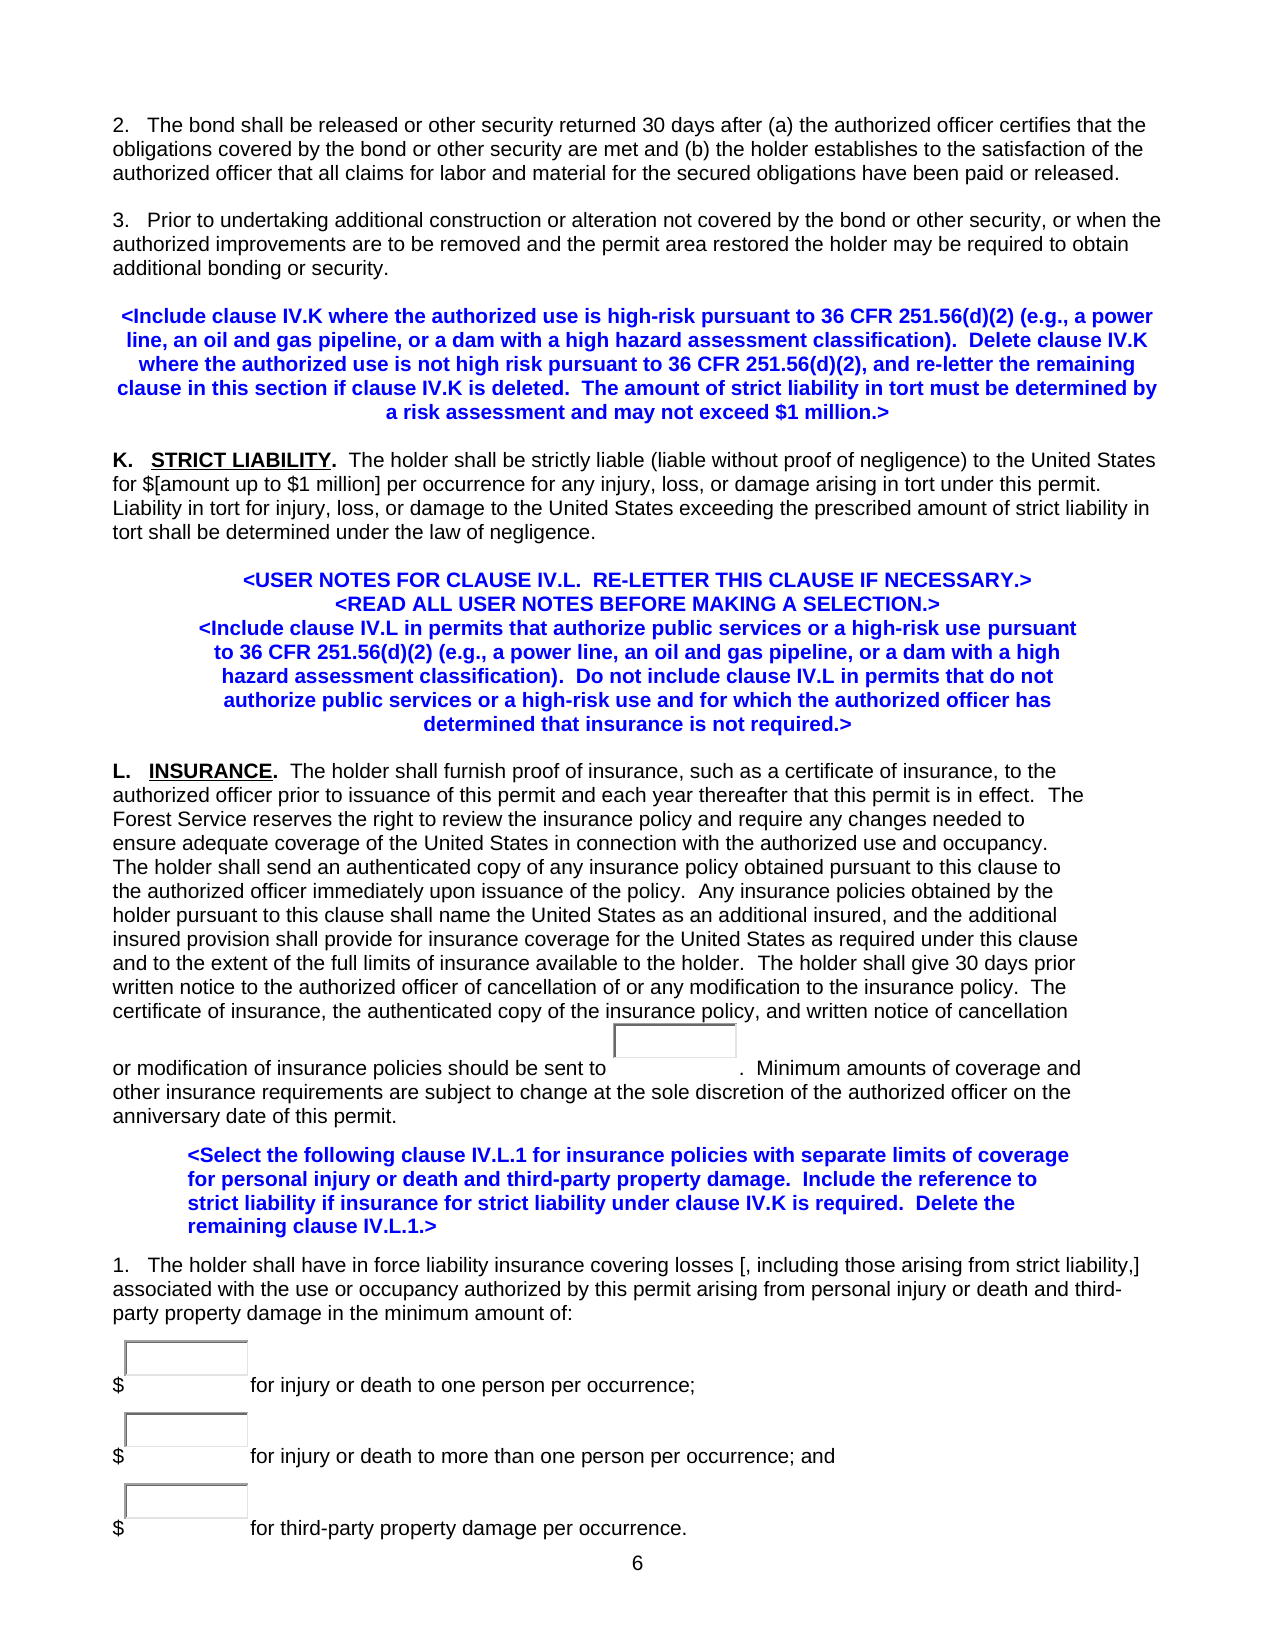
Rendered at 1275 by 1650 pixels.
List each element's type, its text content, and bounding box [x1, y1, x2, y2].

list 1. The holder shall have in force liability insurance covering losses [, including those arising from strict liability,] associated with the use or occupancy authorized by this permit arising from personal injury or death and third-party property damage in the minimum amount of: [112, 1253, 1162, 1325]
text L. INSURANCE. The holder shall furnish proof of insurance, such as a certificate of insurance, to the authorized officer prior to issuance of this permit and each year thereafter that this permit is in effect. The Forest Service reserves the right to review the insurance policy and require any changes needed to ensure adequate coverage of the United States in connection with the authorized use and occupancy. The holder shall send an authenticated copy of any insurance policy obtained pursuant to this clause to the authorized officer immediately upon issuance of the policy. Any insurance policies obtained by the holder pursuant to this clause shall name the United States as an additional insured, and the additional insured provision shall provide for insurance coverage for the United States as required under this clause and to the extent of the full limits of insurance available to the holder. The holder shall give 30 days prior written notice to the authorized officer of cancellation of or any modification to the insurance policy. The certificate of insurance, the authenticated copy of the insurance policy, and written notice of cancellation or modification of insurance policies should be sent to . Minimum amounts of coverage and other insurance requirements are subject to change at the sole discretion of the authorized officer on the anniversary date of this permit. [112, 759, 1087, 1127]
text 2. The bond shall be released or other security returned 30 days after (a) the authorized officer certifies that the obligations covered by the bond or other security are met and (b) the holder establishes to the satisfaction of the authorized officer that all claims for labor and material for the secured obligations have been paid or released. [112, 112, 1162, 184]
text $for third-party property damage per occurrence. [112, 1483, 1087, 1540]
text <Select the following clause IV.L.1 for insurance policies with separate limits of coverage for personal injury or death and third-party property damage. Include the reference to strict liability if insurance for strict liability under clause IV.K is required. Delete the remaining clause IV.L.1.> [187, 1142, 1087, 1238]
text 3. Prior to undertaking additional construction or alteration not covered by the bond or other security, or when the authorized improvements are to be removed and the permit area restored the holder may be required to obtain additional bonding or security. [112, 208, 1162, 280]
text $for injury or death to more than one person per occurrence; and [112, 1412, 1087, 1468]
text K. STRICT LIABILITY. The holder shall be strictly liable (liable without proof of negligence) to the for $[amount up to $1 million] per occurrence for any injury, loss, or damage arising in tort under this permit. Liability in tort for injury, loss, or damage to the exceeding the prescribed amount of strict liability in tort shall be determined under the law of negligence. [112, 448, 1162, 544]
text <READ ALL USER NOTES BEFORE MAKING A SELECTION.> [187, 592, 1087, 616]
text <USER NOTES FOR CLAUSE IV.L. RE-LETTER THIS CLAUSE IF NECESSARY.> [187, 568, 1087, 592]
text <Include clause IV.K where the authorized use is high-risk pursuant to 36 CFR 251.56(d)(2) (e.g., a power line, an oil and gas pipeline, or a dam with a high hazard assessment classification). Delete clause IV.K where the authorized use is not high risk pursuant to 36 CFR 251.56(d)(2), and re-letter the remaining clause in this section if clause IV.K is deleted. The amount of strict liability in tort must be determined by a risk assessment and may not exceed $1 million.> [112, 304, 1162, 424]
text <Include clause IV.L in permits that authorize public services or a high-risk use pursuant to 36 CFR 251.56(d)(2) (e.g., a power line, an oil and gas pipeline, or a dam with a high hazard assessment classification). Do not include clause IV.L in permits that do not authorize public services or a high-risk use and for which the authorized officer has determined that insurance is not required.> [187, 616, 1087, 735]
text $for injury or death to one person per occurrence; [112, 1340, 1087, 1397]
